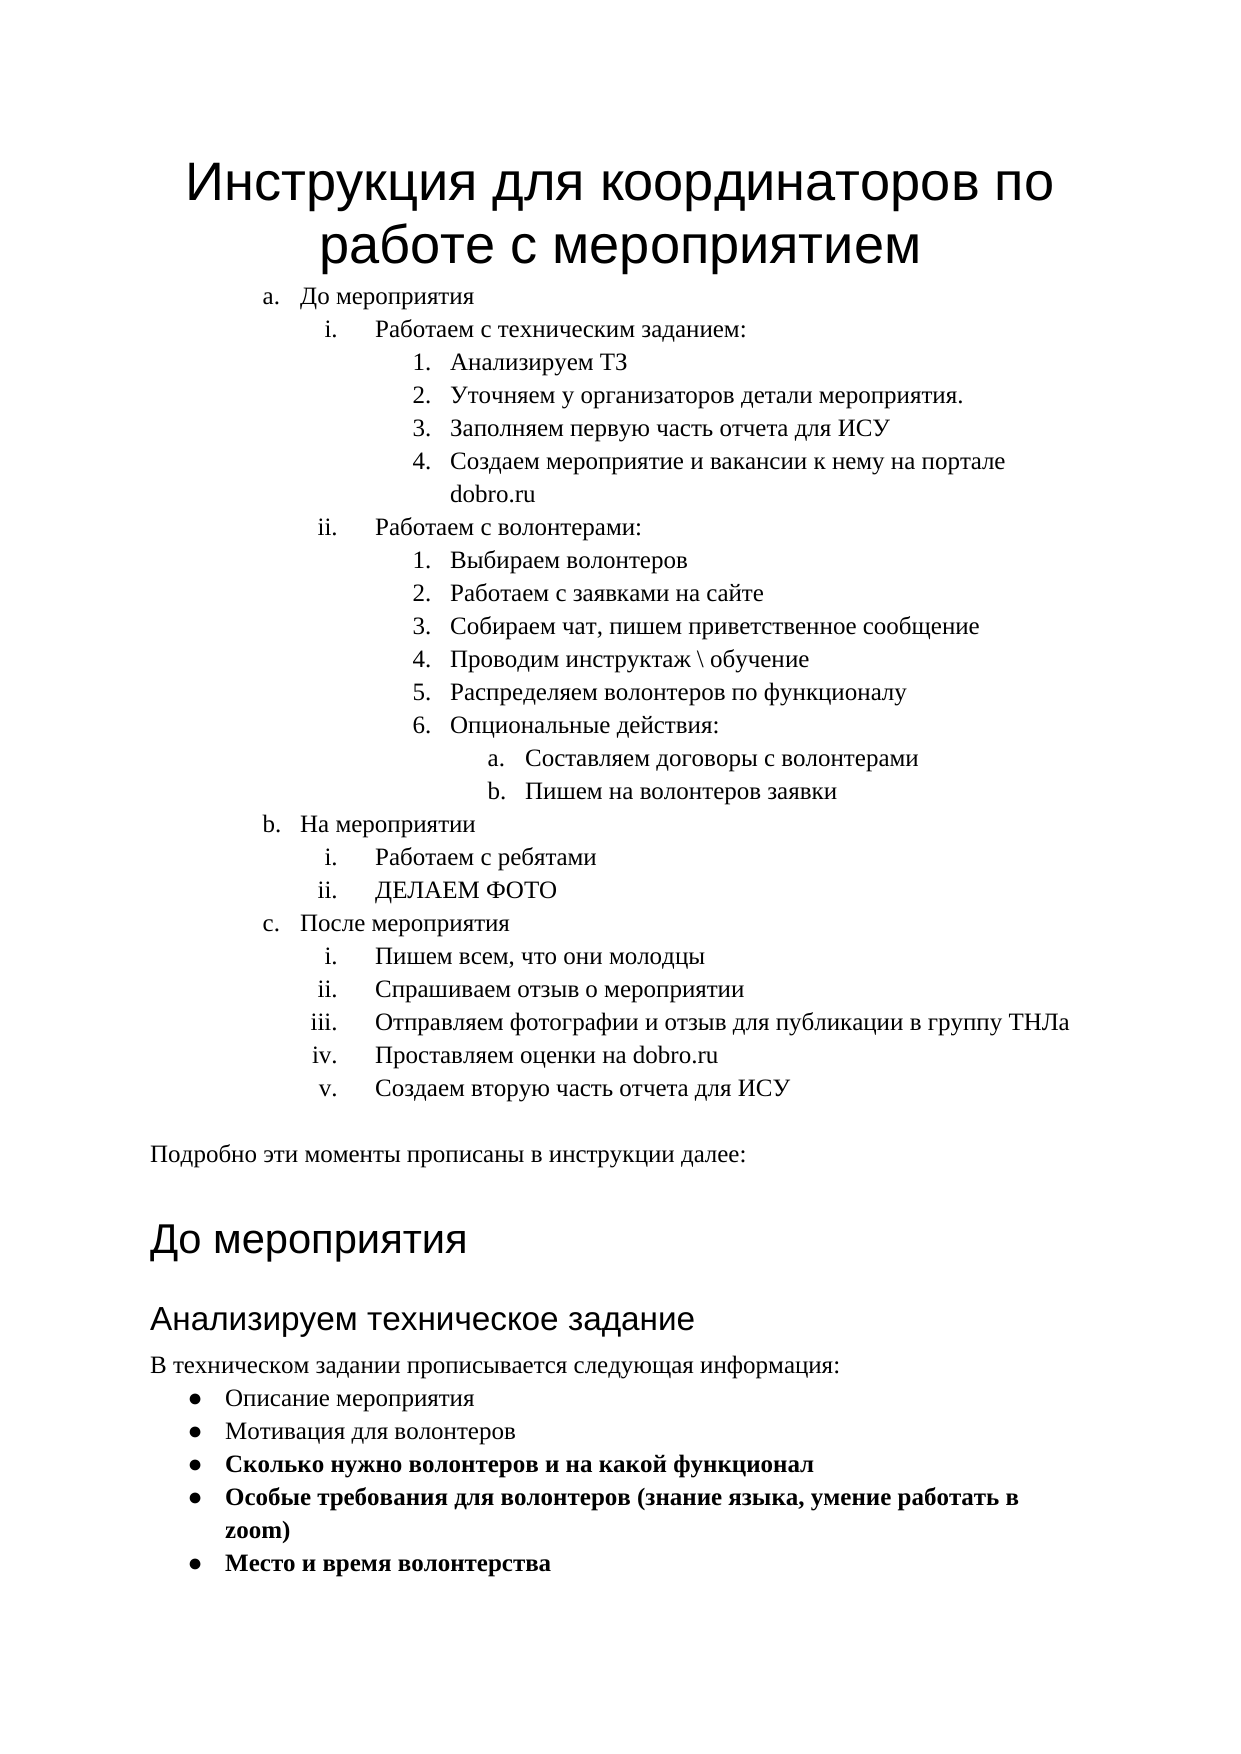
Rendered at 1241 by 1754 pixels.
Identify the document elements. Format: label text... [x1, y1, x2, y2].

list До мероприятия [262, 281, 1090, 309]
list Заполняем первую часть отчета для ИСУ [412, 413, 1090, 442]
list Выбираем волонтеров [412, 545, 1090, 574]
subtitle Анализируем техническое задание [150, 1299, 1090, 1338]
list Составляем договоры с волонтерами [487, 743, 1090, 772]
list Отправляем фотографии и отзыв для публикации в группу ТНЛа [337, 1007, 1090, 1036]
list Работаем с заявками на сайте [412, 578, 1090, 607]
list Место и время волонтерства [187, 1548, 1090, 1577]
list Особые требования для волонтеров (знание языка, умение работать в zoom) [187, 1482, 1090, 1544]
list Собираем чат, пишем приветственное сообщение [412, 611, 1090, 640]
list ДЕЛАЕМ ФОТО [337, 875, 1090, 904]
subtitle До мероприятия [150, 1214, 1090, 1262]
list Работаем с техническим заданием: [337, 314, 1090, 343]
list Проводим инструктаж \ обучение [412, 644, 1090, 673]
list Пишем на волонтеров заявки [487, 776, 1090, 805]
list После мероприятия [262, 908, 1090, 937]
title Инструкция для координаторов по работе с мероприятием [150, 150, 1090, 274]
list Проставляем оценки на dobro.ru [337, 1040, 1090, 1069]
list Анализируем ТЗ [412, 347, 1090, 376]
list Работаем с волонтерами: [337, 512, 1090, 541]
list Спрашиваем отзыв о мероприятии [337, 974, 1090, 1003]
list Описание мероприятия [187, 1383, 1090, 1412]
list Опциональные действия: [412, 710, 1090, 739]
list Работаем с ребятами [337, 842, 1090, 871]
list Распределяем волонтеров по функционалу [412, 677, 1090, 706]
list Мотивация для волонтеров [187, 1416, 1090, 1445]
list Сколько нужно волонтеров и на какой функционал [187, 1449, 1090, 1478]
list Создаем мероприятие и вакансии к нему на портале dobro.ru [412, 446, 1090, 508]
list Пишем всем, что они молодцы [337, 941, 1090, 970]
list Создаем вторую часть отчета для ИСУ [337, 1073, 1090, 1102]
list На мероприятии [262, 809, 1090, 838]
list Уточняем у организаторов детали мероприятия. [412, 380, 1090, 409]
text В техническом задании прописывается следующая информация: [150, 1350, 1090, 1379]
text Подробно эти моменты прописаны в инструкции далее: [150, 1139, 1090, 1168]
